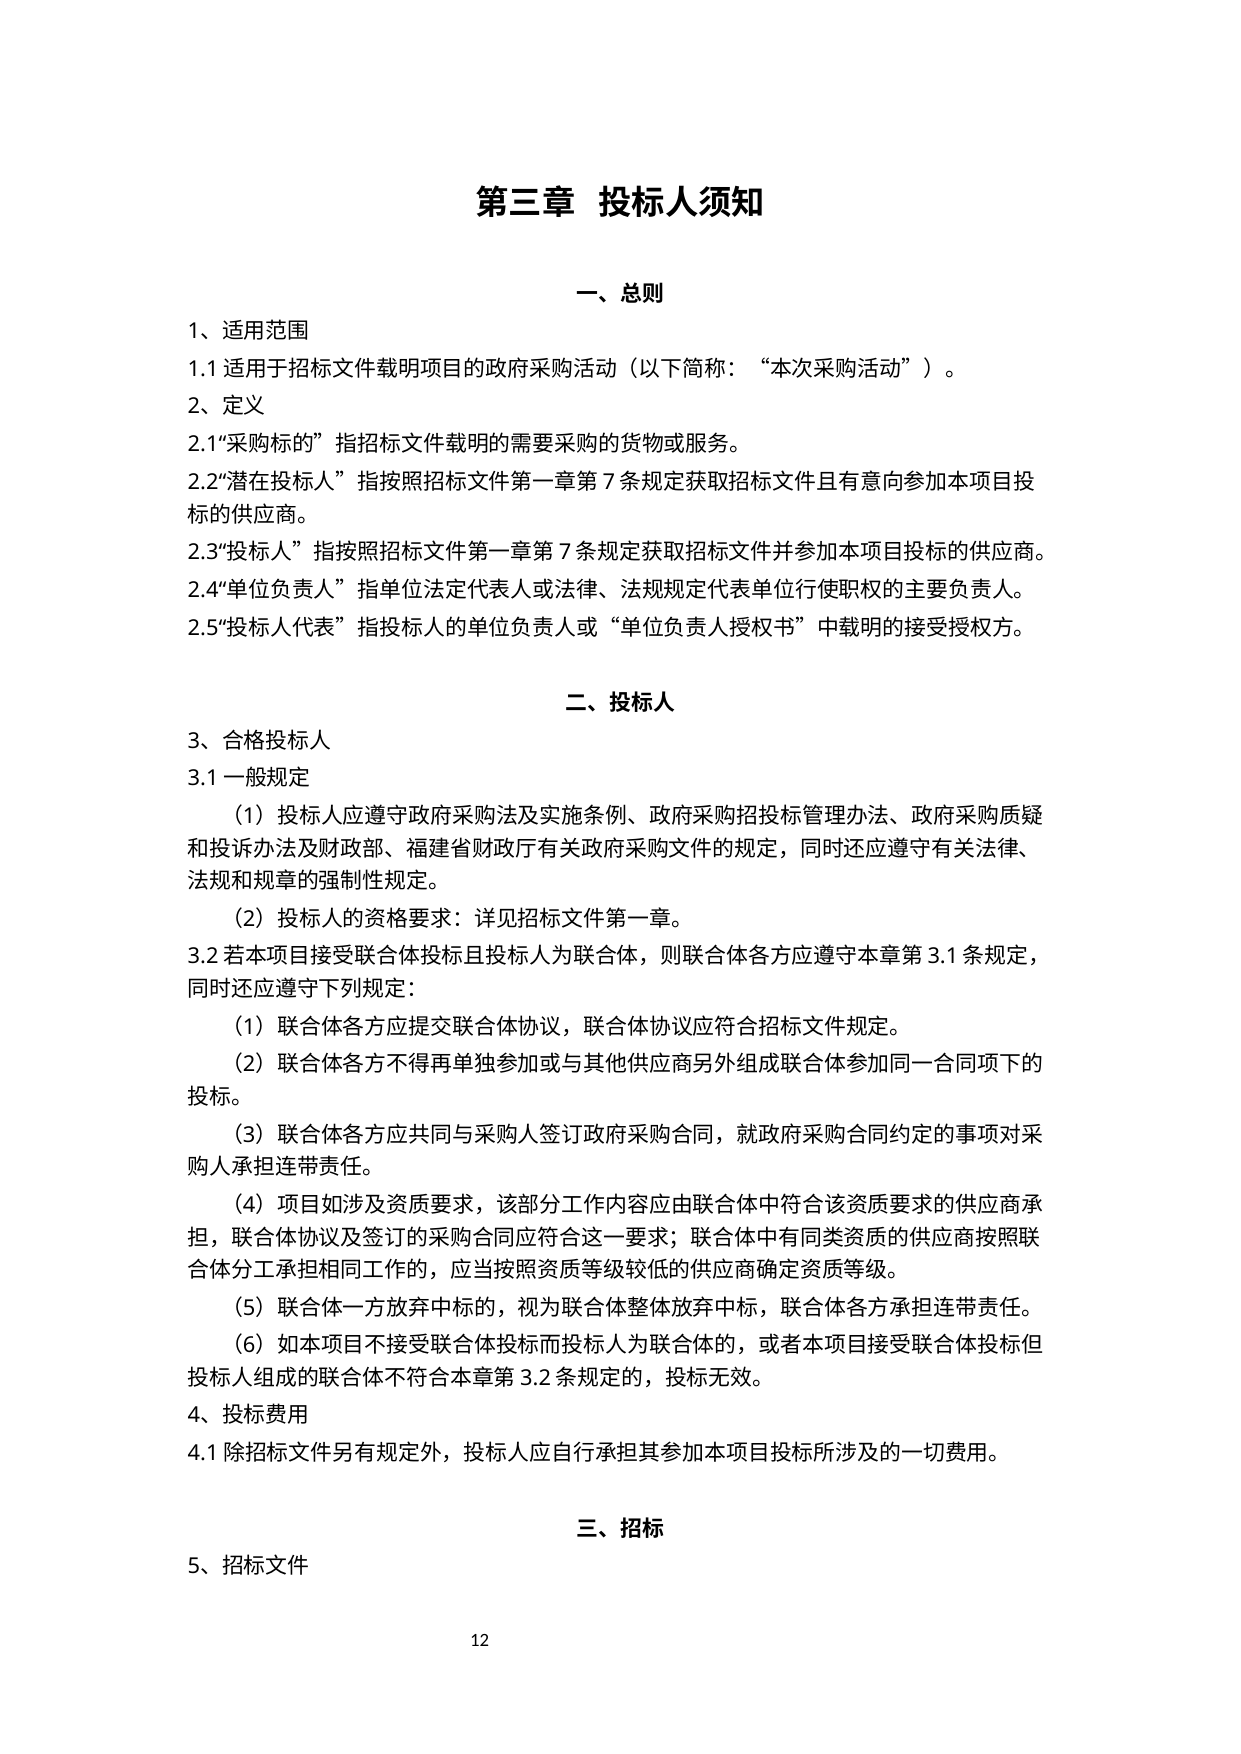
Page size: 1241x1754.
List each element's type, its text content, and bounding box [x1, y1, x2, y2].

text 2、定义 [187, 388, 1053, 421]
text 3.2若本项目接受联合体投标且投标人为联合体，则联合体各方应遵守本章第3.1条规定，同时还应遵守下列规定： [187, 938, 1053, 1003]
text 三、招标 [187, 1510, 1053, 1543]
text （2）投标人的资格要求：详见招标文件第一章。 [187, 901, 1053, 933]
text 2.3“投标人”指按照招标文件第一章第7条规定获取招标文件并参加本项目投标的供应商。 [187, 534, 1053, 566]
text （6）如本项目不接受联合体投标而投标人为联合体的，或者本项目接受联合体投标但投标人组成的联合体不符合本章第3.2条规定的，投标无效。 [187, 1327, 1053, 1392]
text 3.1一般规定 [187, 760, 1053, 793]
text 2.5“投标人代表”指投标人的单位负责人或“单位负责人授权书”中载明的接受授权方。 [187, 609, 1053, 642]
text 5、招标文件 [187, 1548, 1053, 1581]
text 二、投标人 [187, 685, 1053, 717]
text （3）联合体各方应共同与采购人签订政府采购合同，就政府采购合同约定的事项对采购人承担连带责任。 [187, 1116, 1053, 1181]
text 4.1除招标文件另有规定外，投标人应自行承担其参加本项目投标所涉及的一切费用。 [187, 1435, 1053, 1467]
text 4、投标费用 [187, 1397, 1053, 1430]
text 2.4“单位负责人”指单位法定代表人或法律、法规规定代表单位行使职权的主要负责人。 [187, 572, 1053, 604]
text 第三章 投标人须知 [187, 167, 1053, 232]
text （4）项目如涉及资质要求，该部分工作内容应由联合体中符合该资质要求的供应商承担，联合体协议及签订的采购合同应符合这一要求；联合体中有同类资质的供应商按照联合体分工承担相同工作的，应当按照资质等级较低的供应商确定资质等级。 [187, 1187, 1053, 1284]
text 1、适用范围 [187, 313, 1053, 345]
text 2.1“采购标的”指招标文件载明的需要采购的货物或服务。 [187, 426, 1053, 458]
text 一、总则 [187, 275, 1053, 308]
text （1）投标人应遵守政府采购法及实施条例、政府采购招投标管理办法、政府采购质疑和投诉办法及财政部、福建省财政厅有关政府采购文件的规定，同时还应遵守有关法律、法规和规章的强制性规定。 [187, 798, 1053, 895]
text （2）联合体各方不得再单独参加或与其他供应商另外组成联合体参加同一合同项下的投标。 [187, 1046, 1053, 1111]
text （1）联合体各方应提交联合体协议，联合体协议应符合招标文件规定。 [187, 1008, 1053, 1041]
text 1.1适用于招标文件载明项目的政府采购活动（以下简称：“本次采购活动”）。 [187, 351, 1053, 383]
text 2.2“潜在投标人”指按照招标文件第一章第7条规定获取招标文件且有意向参加本项目投标的供应商。 [187, 464, 1053, 529]
text 3、合格投标人 [187, 722, 1053, 755]
text （5）联合体一方放弃中标的，视为联合体整体放弃中标，联合体各方承担连带责任。 [187, 1289, 1053, 1322]
